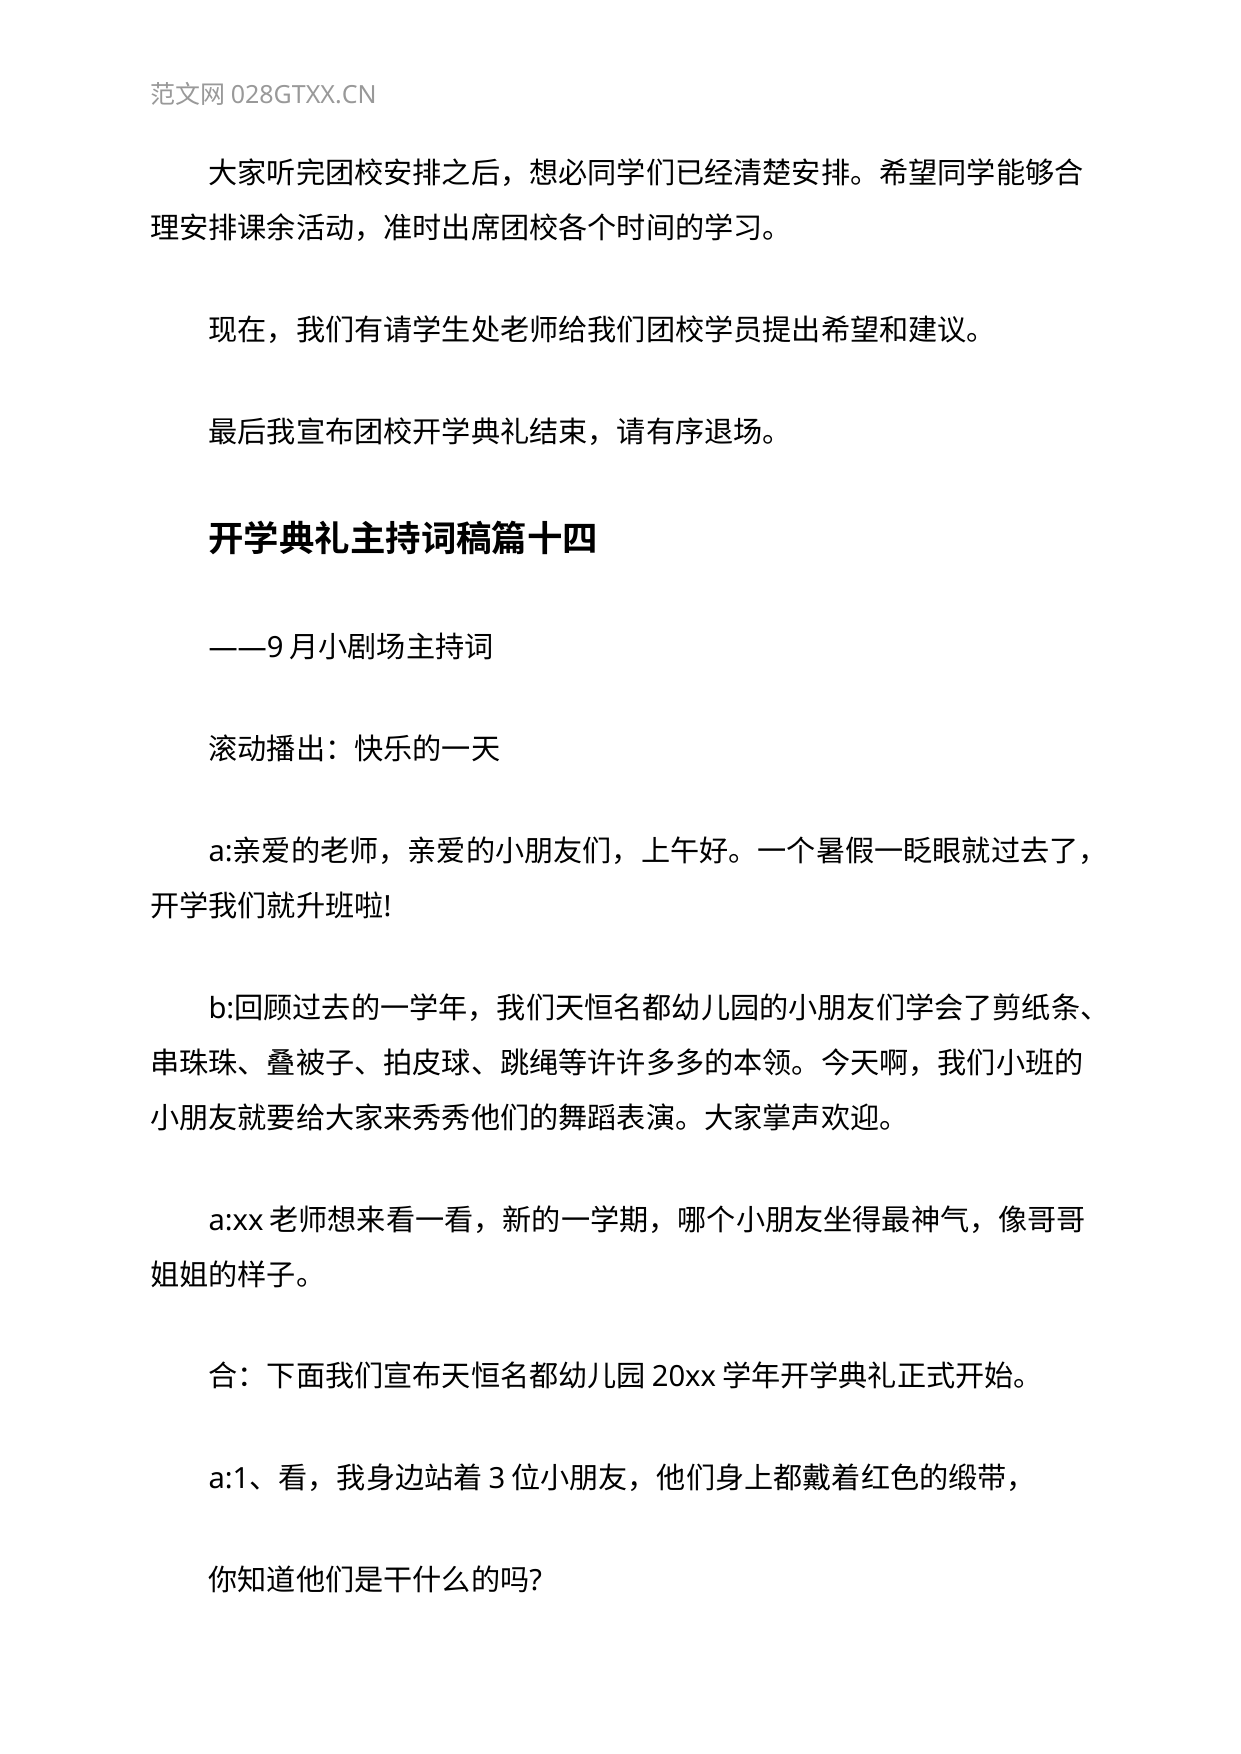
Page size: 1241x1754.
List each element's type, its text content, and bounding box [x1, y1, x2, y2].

text 滚动播出：快乐的一天 [150, 726, 1090, 768]
text 你知道他们是干什么的吗? [150, 1557, 1090, 1599]
text a:xx老师想来看一看，新的一学期，哪个小朋友坐得最神气，像哥哥姐姐的样子。 [150, 1196, 1090, 1293]
text 最后我宣布团校开学典礼结束，请有序退场。 [150, 408, 1090, 451]
text a:亲爱的老师，亲爱的小朋友们，上午好。一个暑假一眨眼就过去了，开学我们就升班啦! [150, 827, 1090, 925]
text a:1、看，我身边站着3位小朋友，他们身上都戴着红色的缎带， [150, 1455, 1090, 1497]
text 合：下面我们宣布天恒名都幼儿园20xx学年开学典礼正式开始。 [150, 1353, 1090, 1395]
text 现在，我们有请学生处老师给我们团校学员提出希望和建议。 [150, 307, 1090, 349]
text b:回顾过去的一学年，我们天恒名都幼儿园的小朋友们学会了剪纸条、串珠珠、叠被子、拍皮球、跳绳等许许多多的本领。今天啊，我们小班的小朋友就要给大家来秀秀他们的舞蹈表演。大家掌声欢迎。 [150, 984, 1090, 1137]
text 大家听完团校安排之后，想必同学们已经清楚安排。希望同学能够合理安排课余活动，准时出席团校各个时间的学习。 [150, 150, 1090, 247]
text ——9月小剧场主持词 [150, 624, 1090, 666]
text 开学典礼主持词稿篇十四 [150, 510, 1090, 561]
